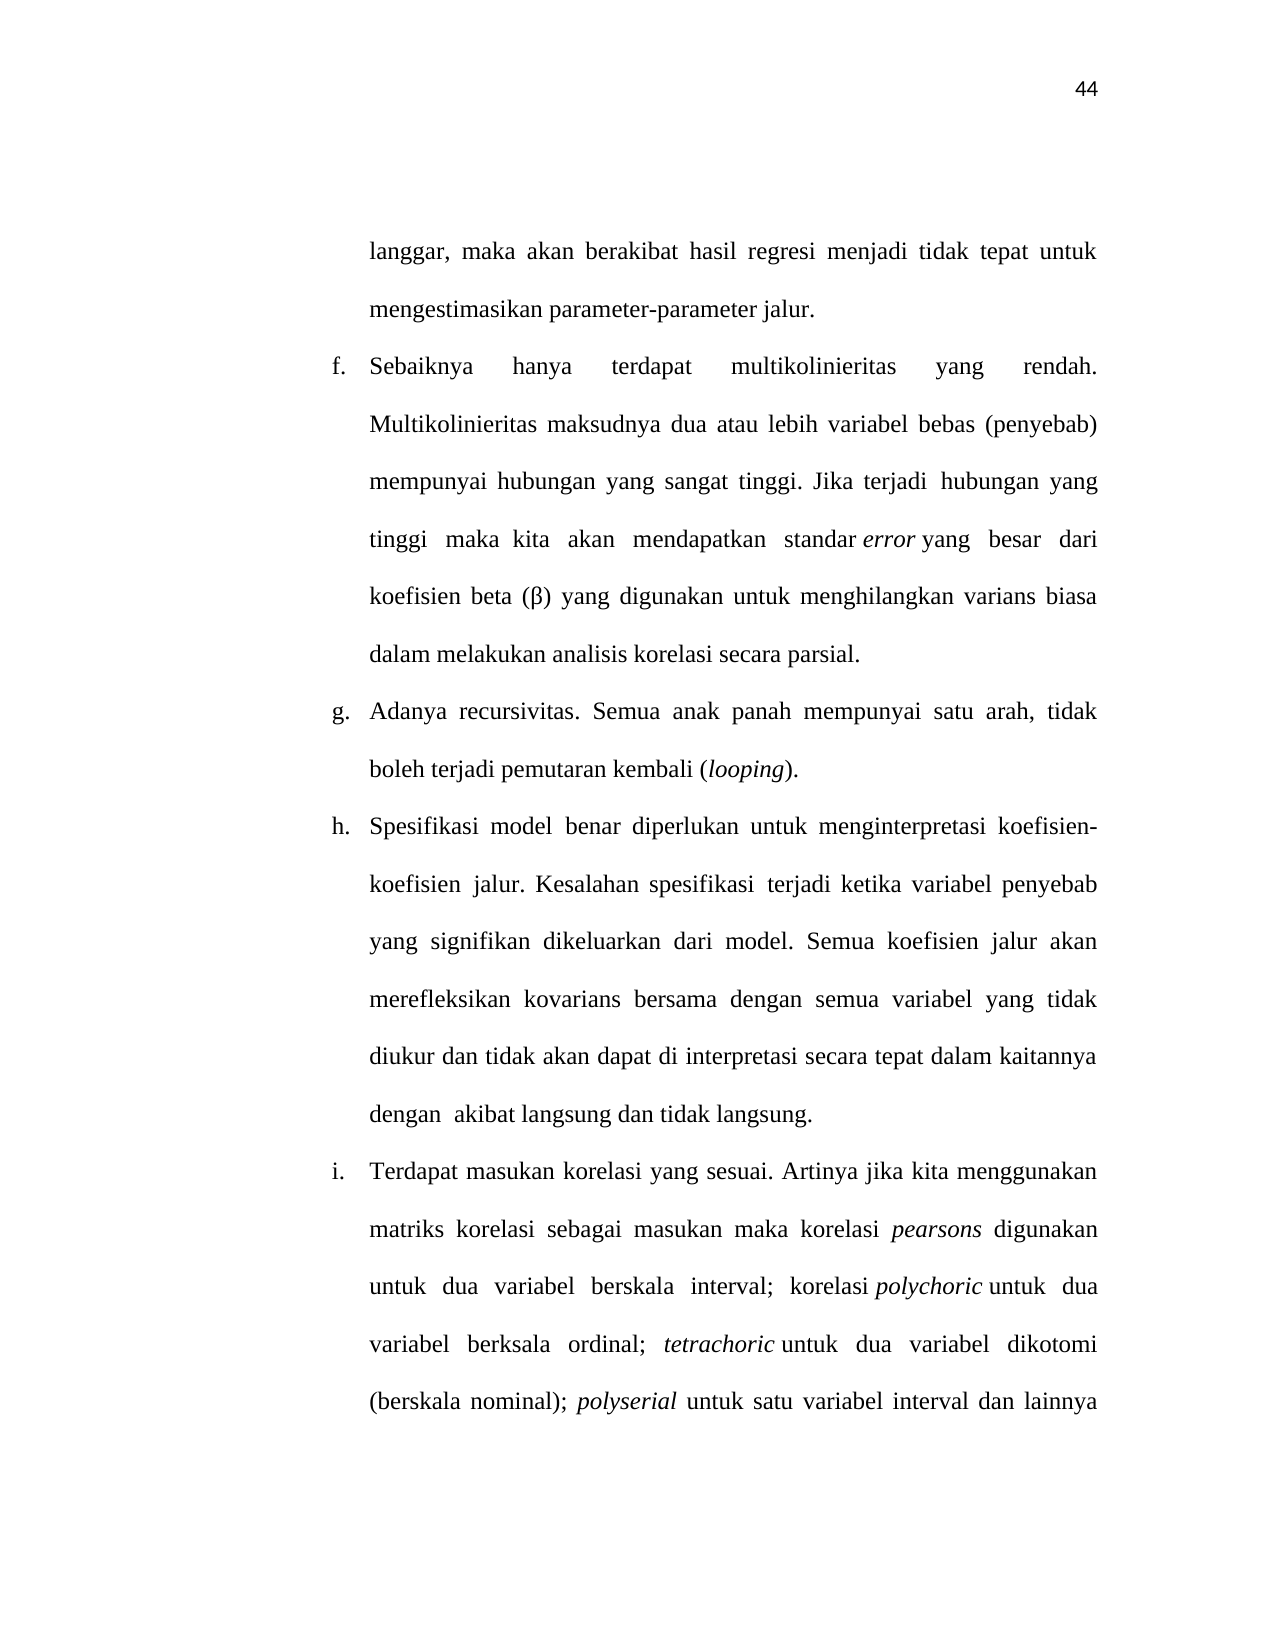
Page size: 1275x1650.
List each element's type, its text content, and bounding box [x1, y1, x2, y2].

list Adanya recursivitas. Semua anak panah mempunyai satu arah, tidak boleh terjadi pemutaran kembali (looping). [332, 696, 1098, 782]
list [332, 1156, 1098, 1415]
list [332, 236, 1098, 322]
list Sebaiknya hanya terdapat multikolinieritas yang rendah. Multikolinieritas maksudnya dua atau lebih variabel bebas (penyebab) mempunyai hubungan yang sangat tinggi. Jika terjadi hubungan yang tinggi maka kita akan mendapatkan standar error yang besar dari koefisien beta (β) yang digunakan untuk menghilangkan varians biasa dalam melakukan analisis korelasi secara parsial. [332, 351, 1098, 667]
list Spesifikasi model benar diperlukan untuk menginterpretasi koefisien-koefisien jalur. Kesalahan spesifikasi terjadi ketika variabel penyebab yang signifikan dikeluarkan dari model. Semua koefisien jalur akan merefleksikan kovarians bersama dengan semua variabel yang tidak diukur dan tidak akan dapat di interpretasi secara tepat dalam kaitannya dengan akibat langsung dan tidak langsung. [332, 811, 1098, 1127]
